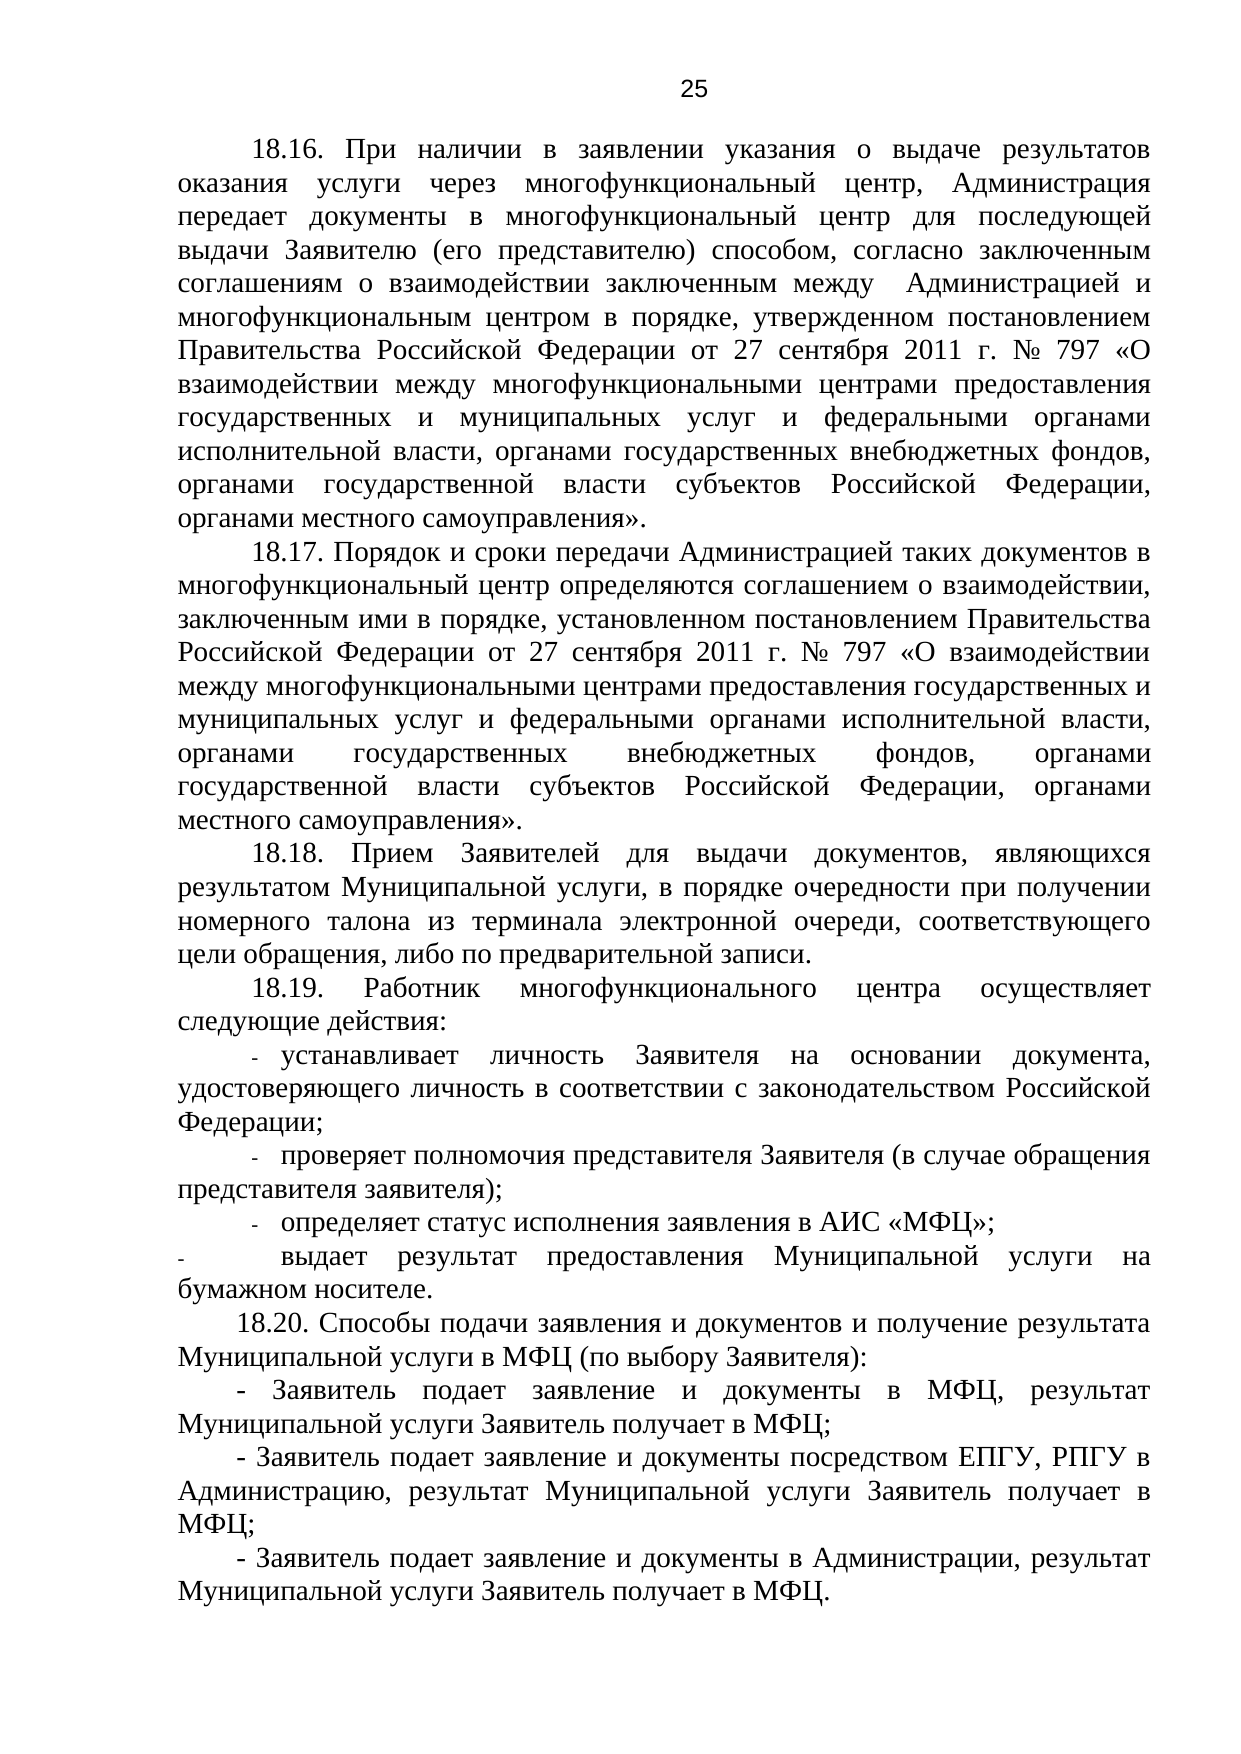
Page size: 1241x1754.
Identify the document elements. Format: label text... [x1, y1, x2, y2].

text 18.16. При наличии в заявлении указания о выдаче результатов оказания услуги через многофункциональный центр, Администрация передает документы в многофункциональный центр для последующей выдачи Заявителю (его представителю) способом, согласно заключенным соглашениям о взаимодействии заключенным между Администрацией и многофункциональным центром в порядке, утвержденном постановлением Правительства Российской Федерации от 27 сентября 2011 г. № 797 «О взаимодействии между многофункциональными центрами предоставления государственных и муниципальных услуг и федеральными органами исполнительной власти, органами государственных внебюджетных фондов, органами государственной власти субъектов Российской Федерации, органами местного самоуправления». [177, 131, 1152, 534]
text 18.20. Способы подачи заявления и документов и получение результата Муниципальной услуги в МФЦ (по выбору Заявителя): [177, 1305, 1152, 1372]
text 18.17. Порядок и сроки передачи Администрацией таких документов в многофункциональный центр определяются соглашением о взаимодействии, заключенным ими в порядке, установленном постановлением Правительства Российской Федерации от 27 сентября 2011 г. № 797 «О взаимодействии между многофункциональными центрами предоставления государственных и муниципальных услуг и федеральными органами исполнительной власти, органами государственных внебюджетных фондов, органами государственной власти субъектов Российской Федерации, органами местного самоуправления». [177, 534, 1152, 836]
text - Заявитель подает заявление и документы в Администрации, результат Муниципальной услуги Заявитель получает в МФЦ. [177, 1540, 1152, 1607]
list выдает результат предоставления Муниципальной услуги на бумажном носителе. [177, 1238, 1152, 1305]
text - Заявитель подает заявление и документы в МФЦ, результат Муниципальной услуги Заявитель получает в МФЦ; [177, 1372, 1152, 1439]
text 18.18. Прием Заявителей для выдачи документов, являющихся результатом Муниципальной услуги, в порядке очередности при получении номерного талона из терминала электронной очереди, соответствующего цели обращения, либо по предварительной записи. [177, 836, 1152, 970]
list устанавливает личность Заявителя на основании документа, удостоверяющего личность в соответствии с законодательством Российской Федерации; [177, 1037, 1152, 1137]
list проверяет полномочия представителя Заявителя (в случае обращения представителя заявителя); [177, 1137, 1152, 1204]
text 18.19. Работник многофункционального центра осуществляет следующие действия: [177, 970, 1152, 1037]
text - Заявитель подает заявление и документы посредством ЕПГУ, РПГУ в Администрацию, результат Муниципальной услуги Заявитель получает в МФЦ; [177, 1439, 1152, 1540]
list определяет статус исполнения заявления в АИС «МФЦ»; [177, 1204, 1152, 1238]
